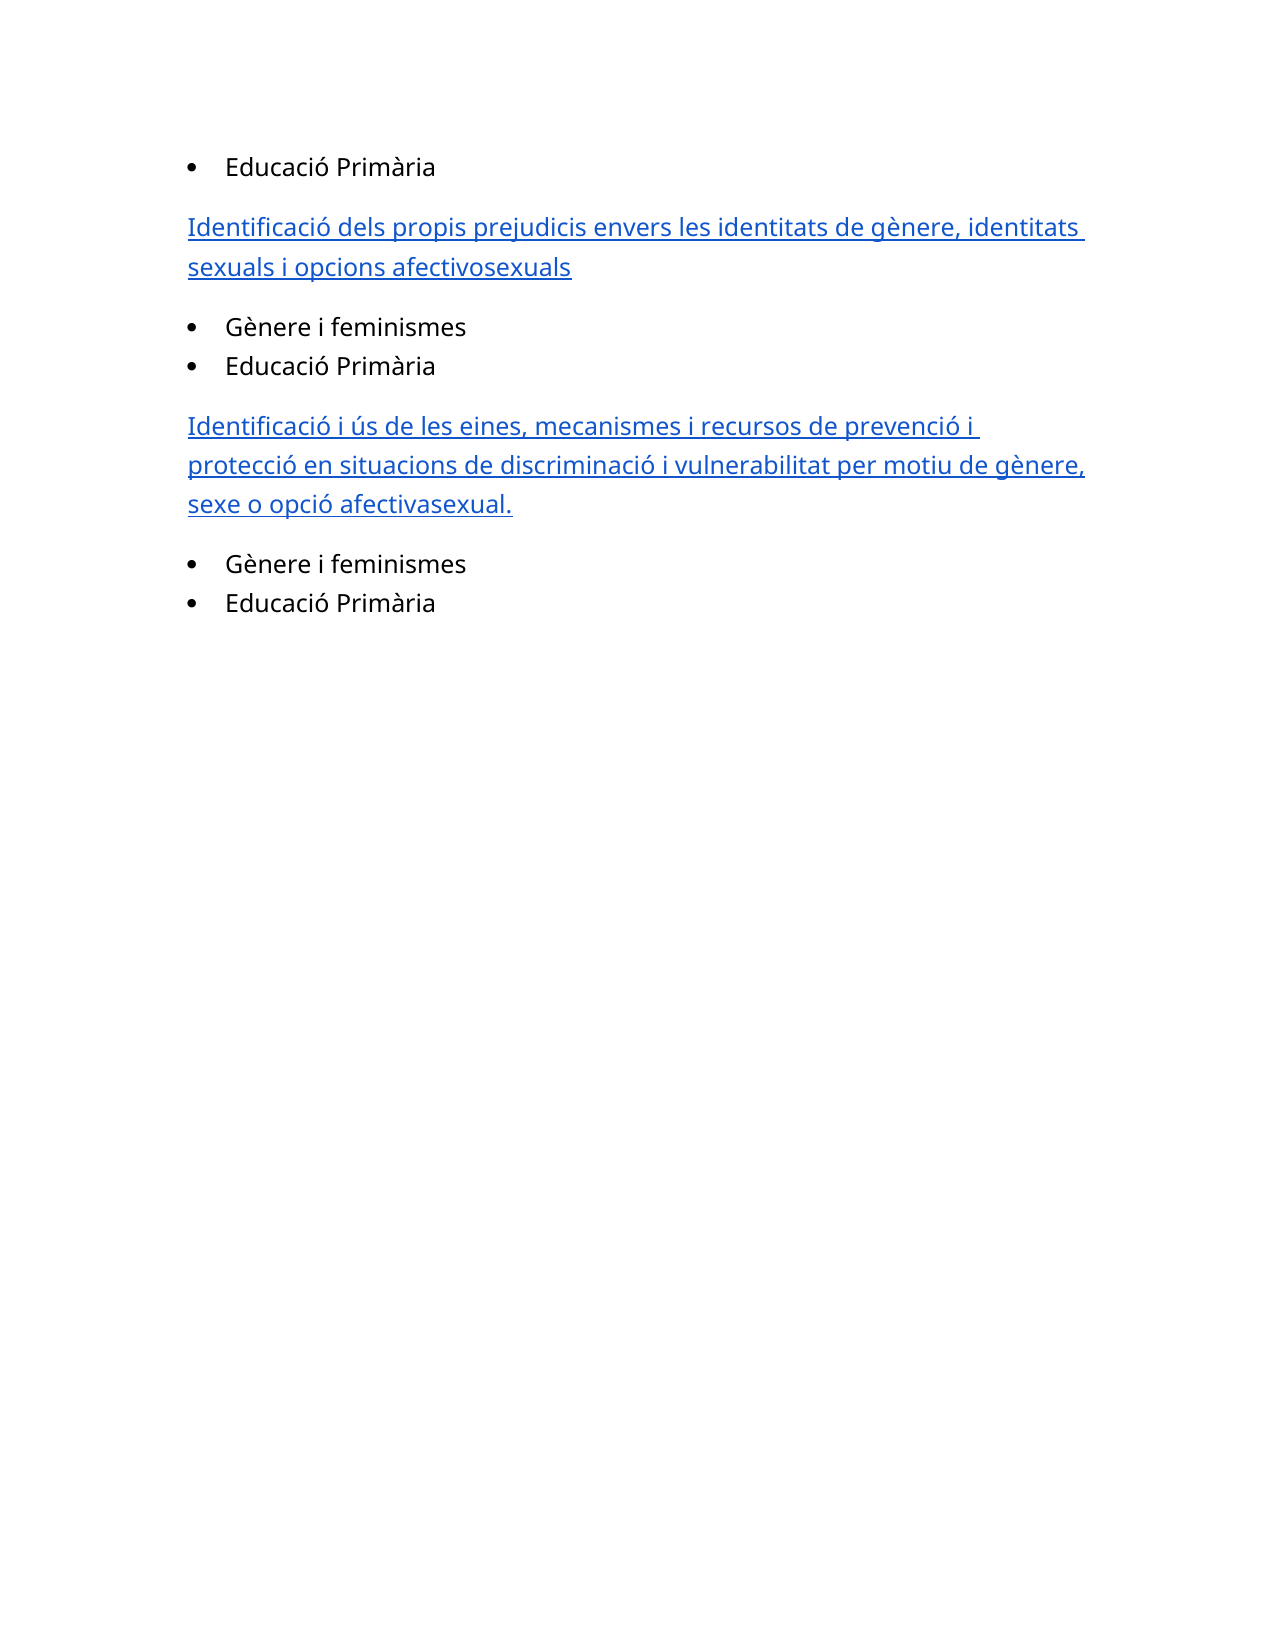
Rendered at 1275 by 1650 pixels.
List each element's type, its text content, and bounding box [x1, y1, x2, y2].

list Educació Primària [187, 586, 1087, 620]
text Identificació i ús de les eines, mecanismes i recursos de prevenció i protecció en situacions de discriminació i vulnerabilitat per motiu de gènere, sexe o opció afectivasexual. [187, 408, 1087, 521]
list Gènere i feminismes [187, 309, 1087, 343]
list Educació Primària [187, 348, 1087, 382]
list Gènere i feminismes [187, 547, 1087, 581]
text Identificació dels propis prejudicis envers les identitats de gènere, identitats sexuals i opcions afectivosexuals [187, 210, 1087, 283]
list Educació Primària [187, 150, 1087, 184]
